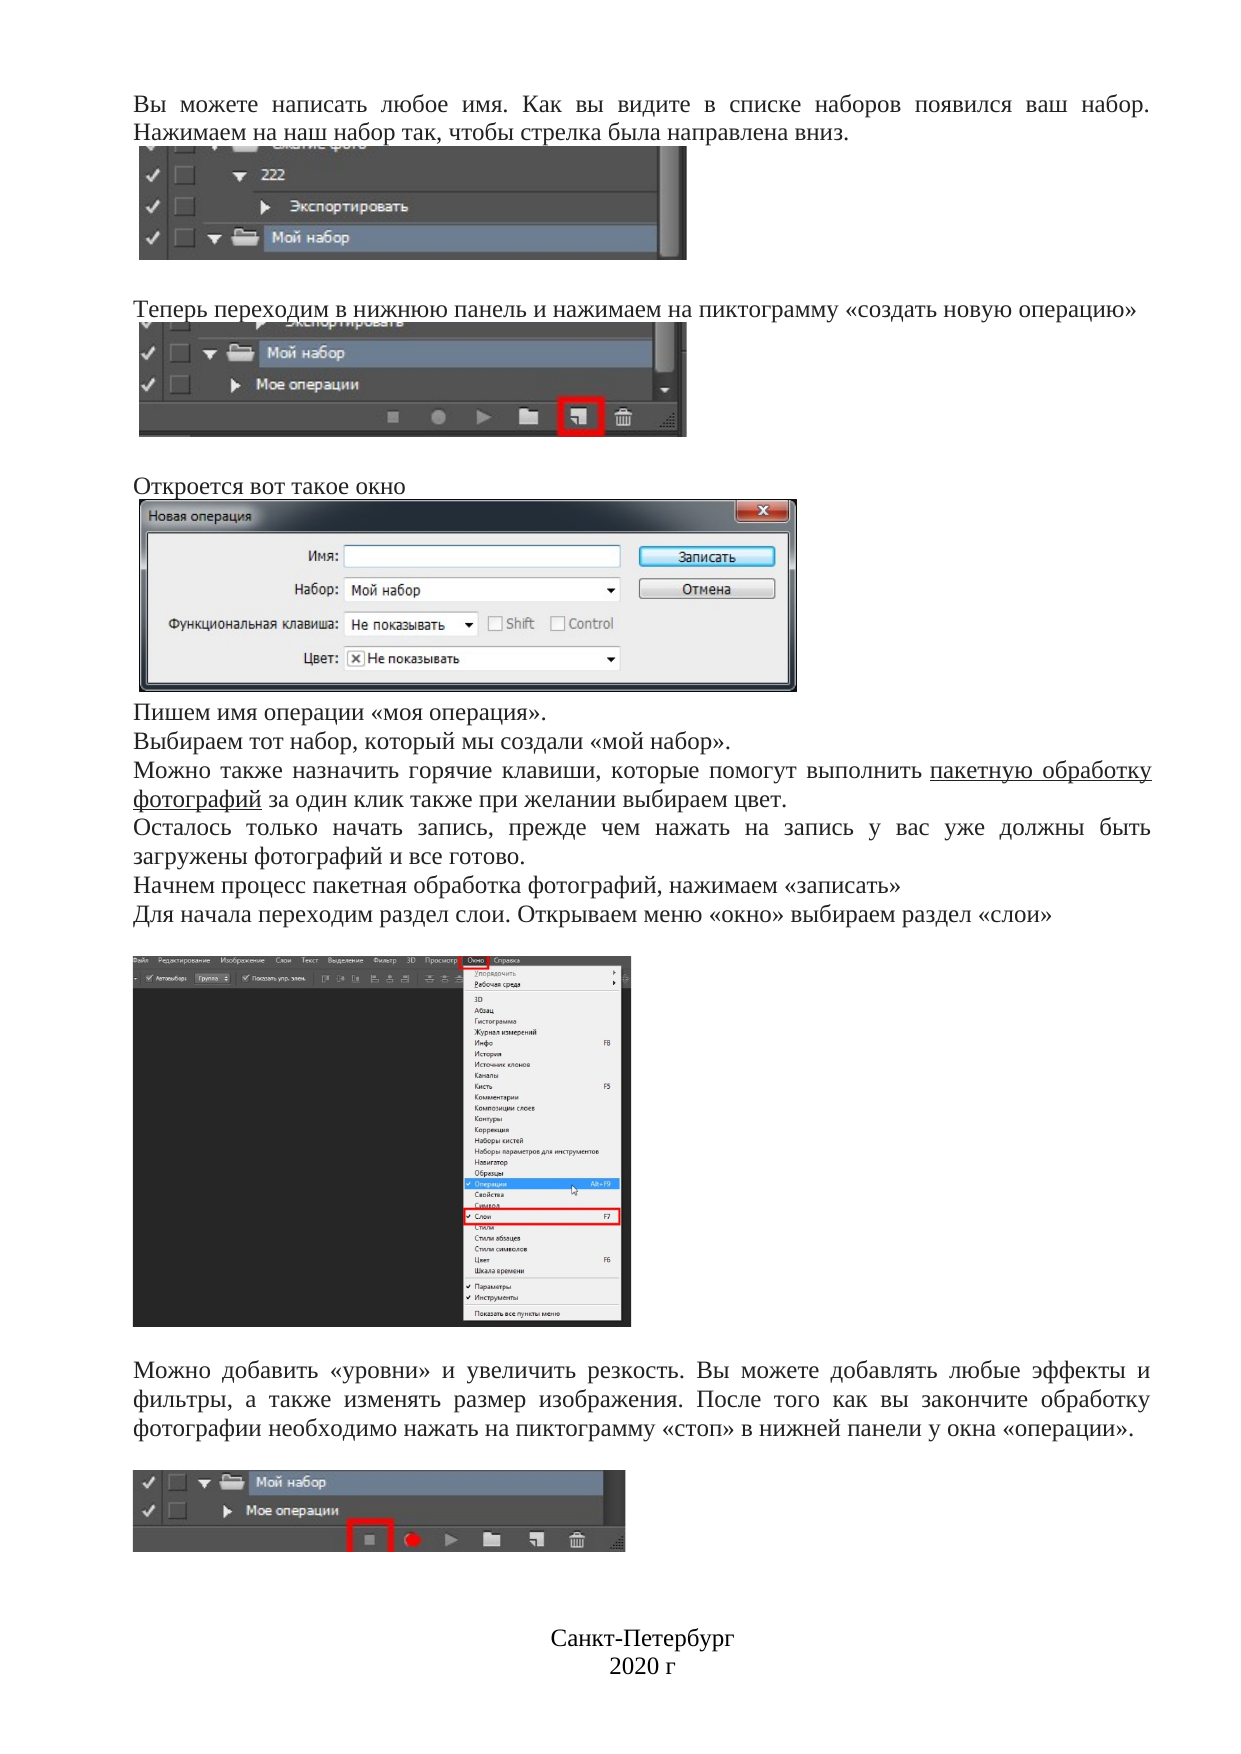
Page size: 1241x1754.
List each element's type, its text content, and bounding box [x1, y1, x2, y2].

text Можно также назначить горячие клавиши, которые помогут выполнить пакетную обработку фотографий за один клик также при желании выбираем цвет. [133, 755, 1152, 812]
text Откроется вот такое окно [133, 471, 1152, 499]
text Выбираем тот набор, который мы создали «мой набор». [133, 726, 1152, 755]
picture [139, 499, 797, 692]
picture [132, 1470, 626, 1552]
picture [139, 146, 687, 260]
text Пишем имя операции «моя операция». [133, 697, 1152, 726]
picture [139, 322, 687, 437]
text Теперь переходим в нижнюю панель и нажимаем на пиктограмму «создать новую операцию» [133, 294, 1152, 323]
text Начнем процесс пакетная обработка фотографий, нажимаем «записать» [133, 870, 1152, 899]
picture [132, 956, 632, 1327]
text Вы можете написать любое имя. Как вы видите в списке наборов появился ваш набор. Нажимаем на наш набор так, чтобы стрелка была направлена вниз. [133, 89, 1152, 146]
text Можно добавить «уровни» и увеличить резкость. Вы можете добавлять любые эффекты и фильтры, а также изменять размер изображения. После того как вы закончите обработку фотографии необходимо нажать на пиктограмму «стоп» в нижней панели у окна «операции». [133, 1356, 1152, 1442]
text Осталось только начать запись, прежде чем нажать на запись у вас уже должны быть загружены фотографий и все готово. [133, 812, 1152, 870]
text Для начала переходим раздел слои. Открываем меню «окно» выбираем раздел «слои» [133, 899, 1152, 927]
